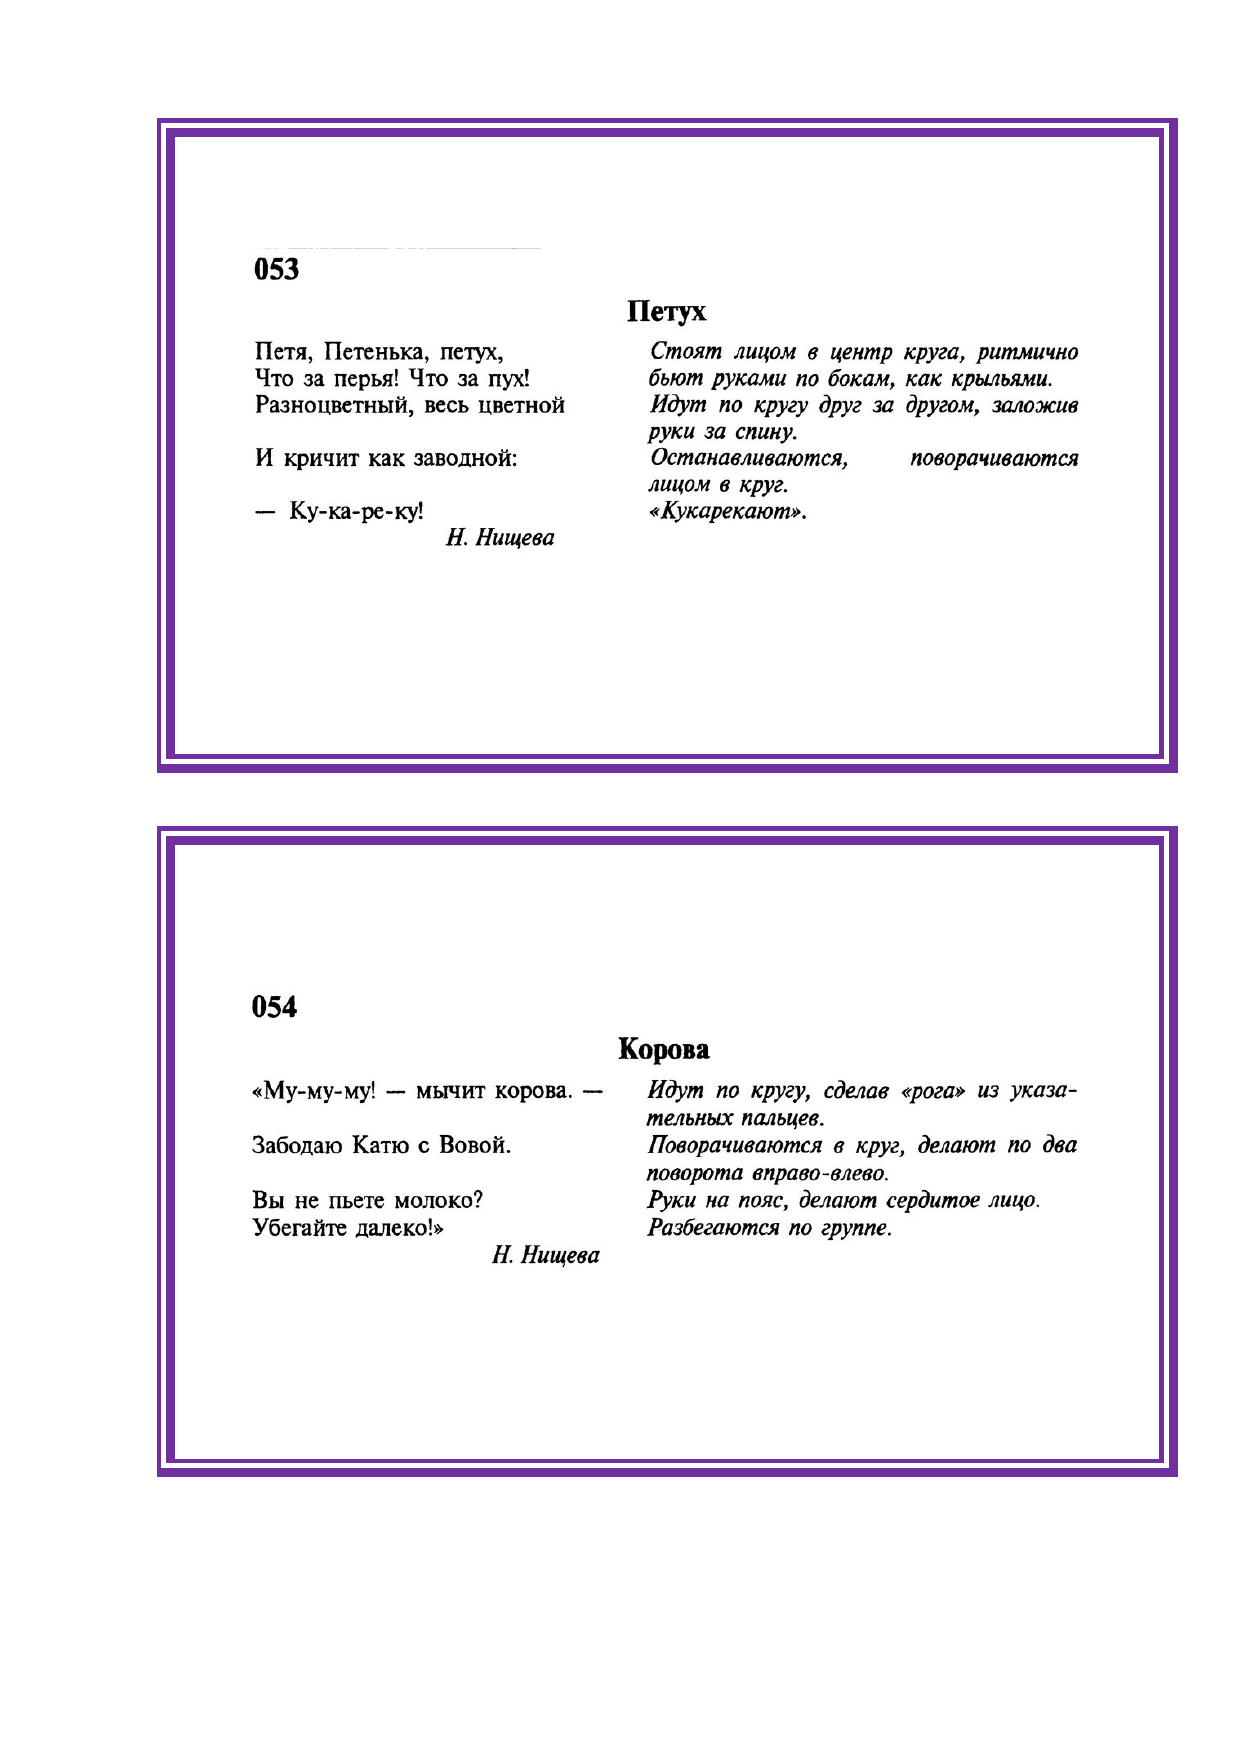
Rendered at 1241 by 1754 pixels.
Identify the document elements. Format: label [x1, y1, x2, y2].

table_header [166, 831, 1168, 1458]
table_header [166, 123, 1168, 754]
